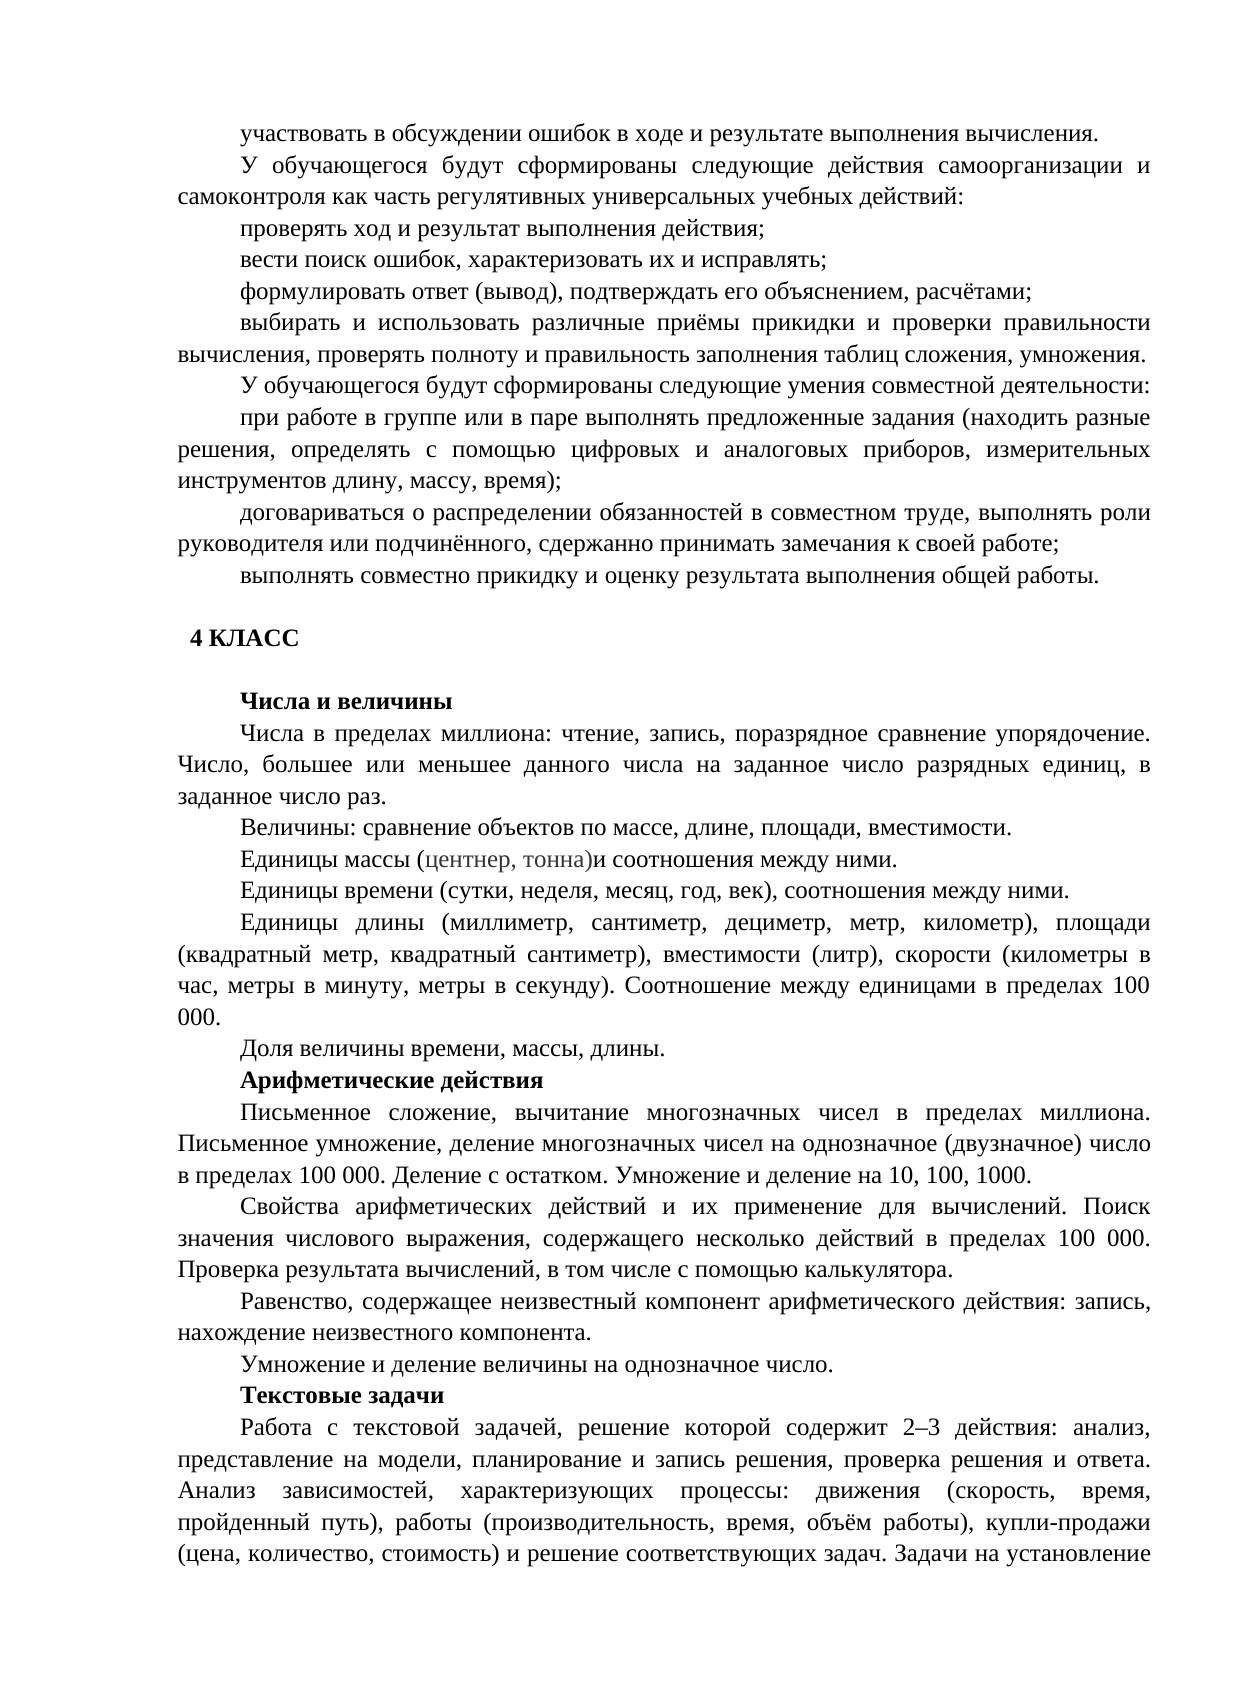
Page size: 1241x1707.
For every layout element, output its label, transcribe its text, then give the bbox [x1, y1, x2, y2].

text Единицы длины (миллиметр, сантиметр, дециметр, метр, километр), площади (квадратный метр, квадратный сантиметр), вместимости (литр), скорости (километры в час, метры в минуту, метры в секунду). Соотношение между единицами в пределах 100 000. [177, 907, 1152, 1031]
text Умножение и деление величины на однозначное число. [177, 1349, 1152, 1378]
text Арифметические действия [177, 1065, 1152, 1094]
text Величины: сравнение объектов по массе, длине, площади, вместимости. [177, 812, 1152, 841]
text Равенство, содержащее неизвестный компонент арифметического действия: запись, нахождение неизвестного компонента. [177, 1286, 1152, 1346]
text Числа в пределах миллиона: чтение, запись, поразрядное сравнение упорядочение. Число, большее или меньшее данного числа на заданное число разрядных единиц, в заданное число раз. [177, 718, 1152, 810]
text Свойства арифметических действий и их применение для вычислений. Поиск значения числового выражения, содержащего несколько действий в пределах 100 000. Проверка результата вычислений, в том числе с помощью калькулятора. [177, 1191, 1152, 1283]
text Единицы массы (центнер, тонна)и соотношения между ними. [177, 844, 1152, 873]
text У обучающегося будут сформированы следующие умения совместной деятельности: [177, 371, 1152, 399]
text при работе в группе или в паре выполнять предложенные задания (находить разные решения, определять с помощью цифровых и аналоговых приборов, измерительных инструментов длину, массу, время); [177, 402, 1152, 494]
text Письменное сложение, вычитание многозначных чисел в пределах миллиона. Письменное умножение, деление многозначных чисел на однозначное (двузначное) число в пределах 100 000. Деление с остатком. Умножение и деление на 10, 100, 1000. [177, 1097, 1152, 1188]
text Текстовые задачи [177, 1381, 1152, 1409]
text проверять ход и результат выполнения действия; [177, 213, 1152, 242]
text выполнять совместно прикидку и оценку результата выполнения общей работы. [177, 560, 1152, 589]
text 4 КЛАСС [190, 623, 1152, 652]
text выбирать и использовать различные приёмы прикидки и проверки правильности вычисления, проверять полноту и правильность заполнения таблиц сложения, умножения. [177, 307, 1152, 368]
text вести поиск ошибок, характеризовать их и исправлять; [177, 244, 1152, 273]
text формулировать ответ (вывод), подтверждать его объяснением, расчётами; [177, 276, 1152, 305]
text договариваться о распределении обязанностей в совместном труде, выполнять роли руководителя или подчинённого, сдержанно принимать замечания к своей работе; [177, 497, 1152, 557]
text участвовать в обсуждении ошибок в ходе и результате выполнения вычисления. [177, 118, 1152, 147]
text Числа и величины [177, 686, 1152, 715]
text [177, 1412, 1152, 1567]
text Доля величины времени, массы, длины. [177, 1033, 1152, 1062]
text У обучающегося будут сформированы следующие действия самоорганизации и самоконтроля как часть регулятивных универсальных учебных действий: [177, 150, 1152, 210]
text Единицы времени (сутки, неделя, месяц, год, век), соотношения между ними. [177, 876, 1152, 904]
